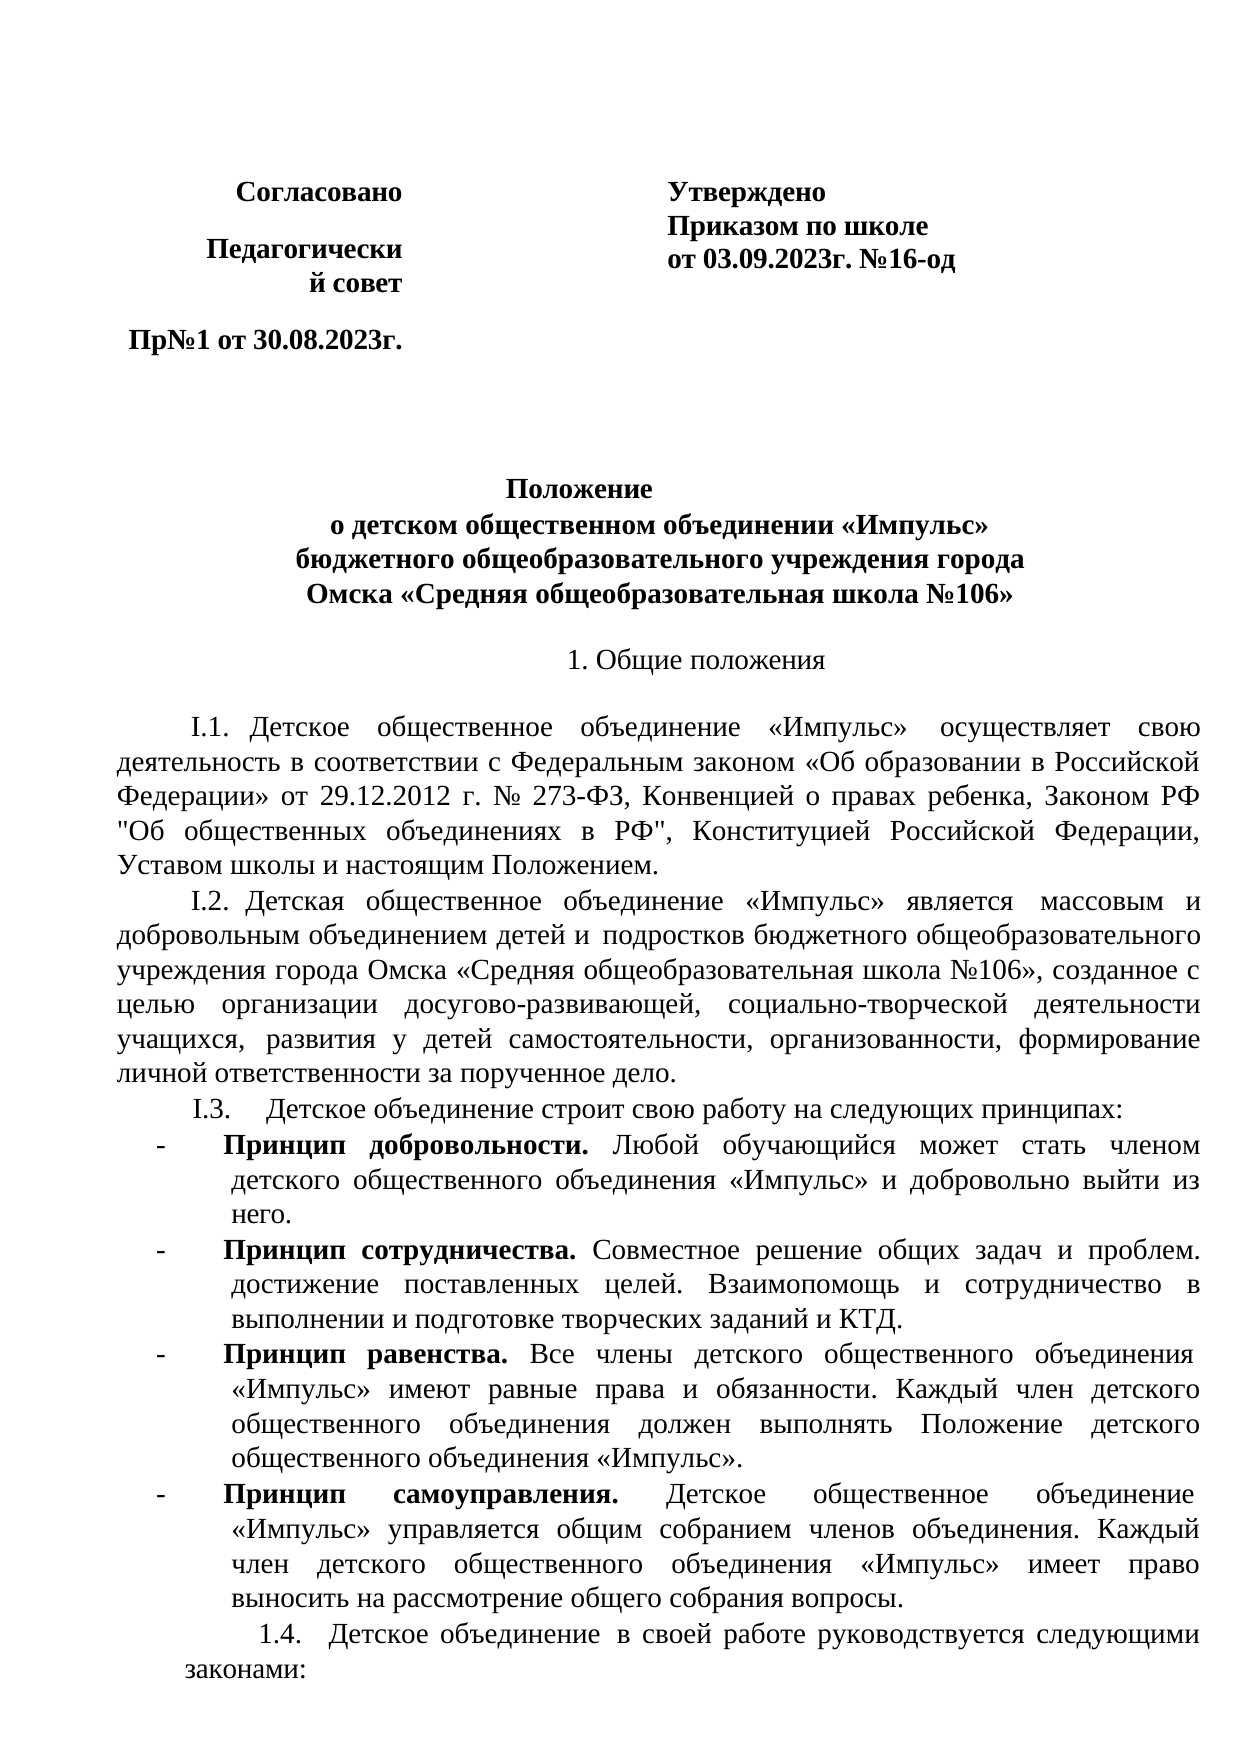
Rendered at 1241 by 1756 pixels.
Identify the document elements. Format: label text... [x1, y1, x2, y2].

list Общие положения [567, 642, 1211, 675]
text о детском общественном объединении «Импульс» бюджетного общеобразовательного учреждения города Омска «Средняя общеобразовательная школа №106» [294, 507, 1025, 609]
list Детское общественное объединение «Импульс» осуществляет свою деятельность в соответствии с Федеральным законом «Об образовании в Российской Федерации» от 29.12.2012 г. № 273-ФЗ, Конвенцией о правах ребенка, Законом РФ "Об общественных объединениях в РФ", Конституцией Российской Федерации, Уставом школы и настоящим Положением. [117, 709, 1201, 881]
table_header Согласовано Педагогический совет Пр№1 от 30.08.2023г. [92, 150, 569, 356]
list Принцип самоуправления. Детское общественное объединение [156, 1476, 1211, 1510]
text «Импульс» управляется общим собранием членов объединения. Каждый член детского общественного объединения «Импульс» имеет право выносить на рассмотрение общего собрания вопросы. [231, 1511, 1201, 1614]
list Детское объединение строит свою работу на следующих принципах: [192, 1091, 1211, 1124]
list Принцип сотрудничества. Совместное решение общих задач и проблем. достижение поставленных целей. Взаимопомощь и сотрудничество в выполнении и подготовке творческих заданий и КТД. [156, 1232, 1201, 1334]
table_header Утверждено Приказом по школе от 03.09.2023г. №16-од [569, 150, 1196, 356]
list Принцип добровольности. Любой обучающийся может стать членом детского общественного объединения «Импульс» и добровольно выйти из него. [156, 1127, 1201, 1230]
list Детское объединение в своей работе руководствуется следующими законами: [184, 1616, 1200, 1684]
list Детская общественное объединение «Импульс» является массовым и добровольным объединением детей и подростков бюджетного общеобразовательного учреждения города Омска «Средняя общеобразовательная школа №106», созданное с целью организации досугово-развивающей, социально-творческой деятельности учащихся, развития у детей самостоятельности, организованности, формирование личной ответственности за порученное дело. [117, 883, 1201, 1089]
subtitle Положение [103, 471, 1055, 504]
list Принцип равенства. Все члены детского общественного объединения [156, 1337, 1211, 1370]
text «Импульс» имеют равные права и обязанности. Каждый член детского общественного объединения должен выполнять Положение детского общественного объединения «Импульс». [231, 1372, 1201, 1474]
